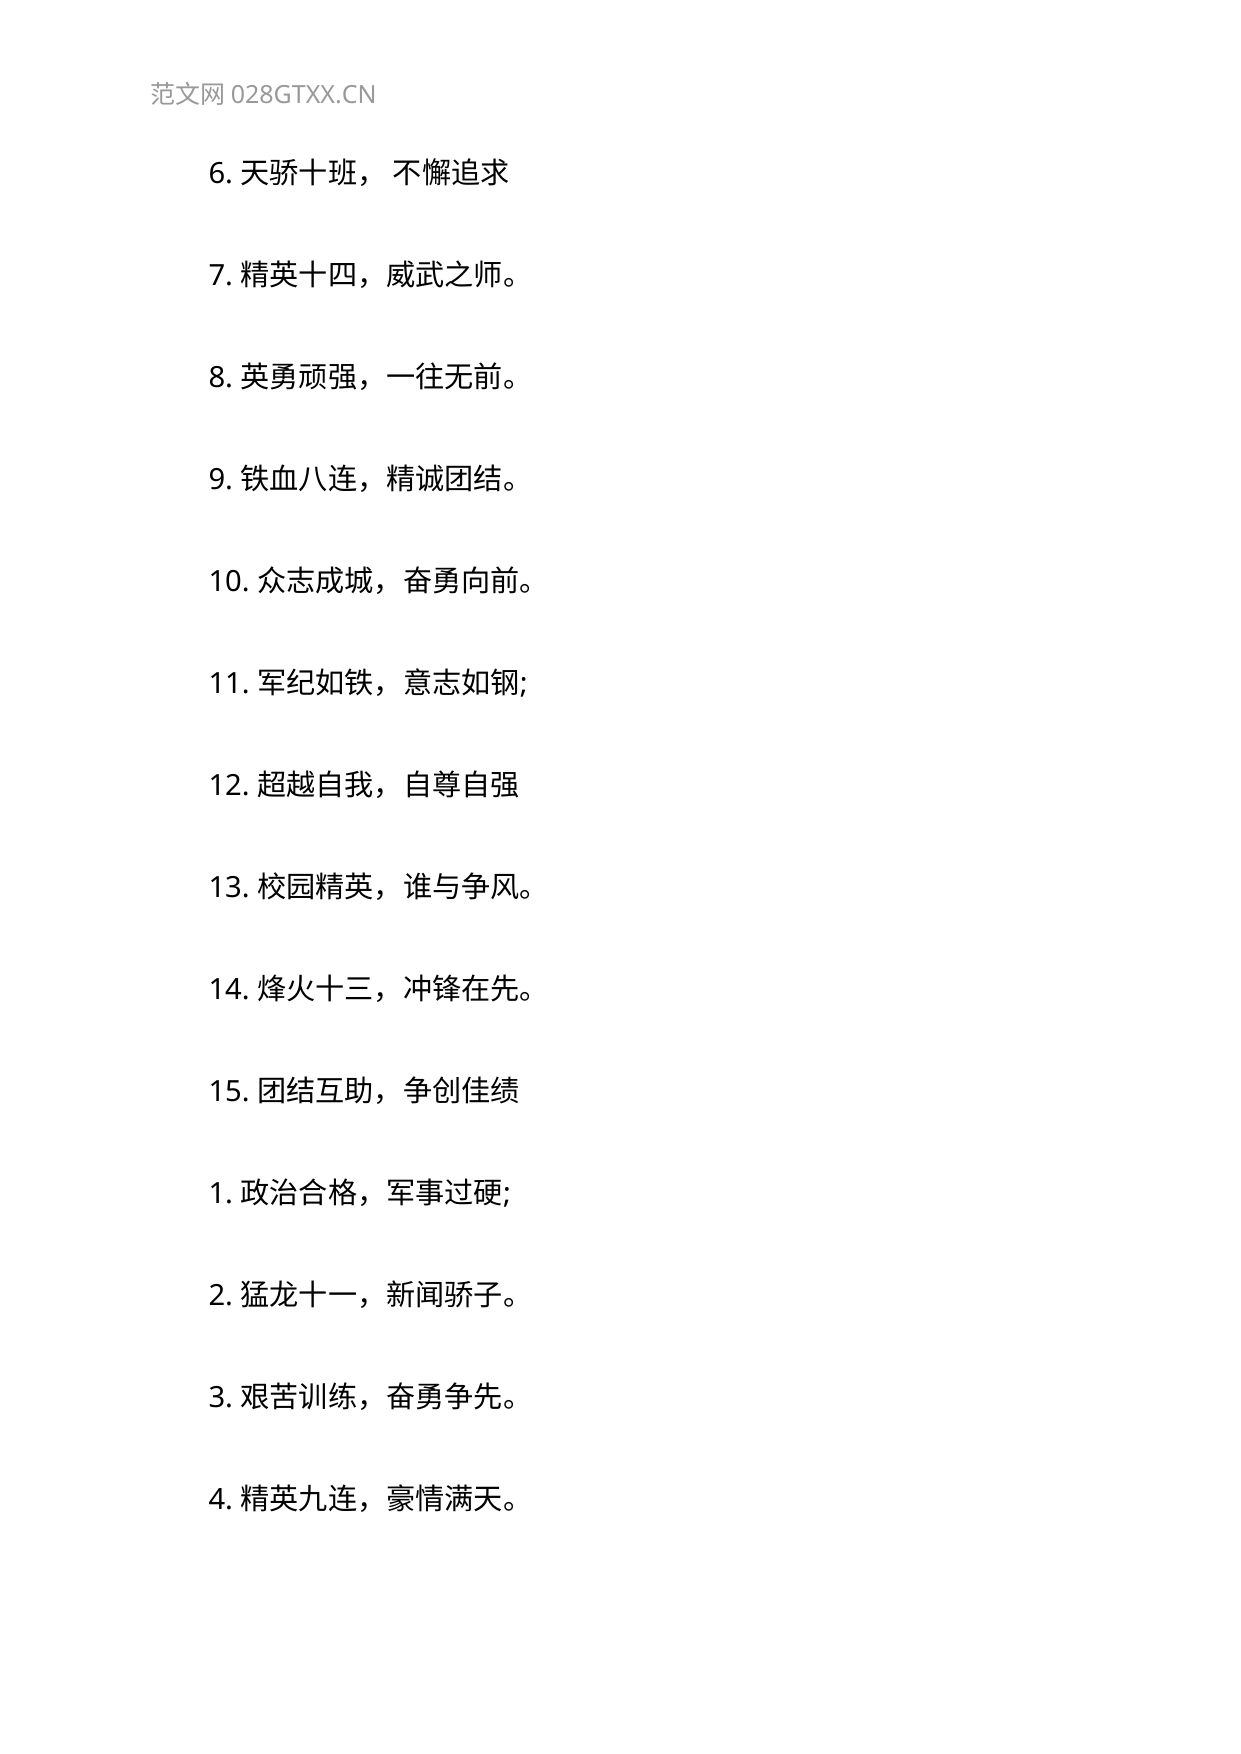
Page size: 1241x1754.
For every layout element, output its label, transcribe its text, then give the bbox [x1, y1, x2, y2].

text 14. 烽火十三，冲锋在先。 [150, 966, 1090, 1008]
text 13. 校园精英，谁与争风。 [150, 864, 1090, 906]
text 9. 铁血八连，精诚团结。 [150, 456, 1090, 498]
text 4. 精英九连，豪情满天。 [150, 1476, 1090, 1518]
text 11. 军纪如铁，意志如钢; [150, 660, 1090, 702]
text 10. 众志成城，奋勇向前。 [150, 558, 1090, 600]
text 1. 政治合格，军事过硬; [150, 1170, 1090, 1212]
text 15. 团结互助，争创佳绩 [150, 1068, 1090, 1110]
text 8. 英勇顽强，一往无前。 [150, 354, 1090, 396]
text 7. 精英十四，威武之师。 [150, 252, 1090, 294]
text 3. 艰苦训练，奋勇争先。 [150, 1374, 1090, 1416]
text 2. 猛龙十一，新闻骄子。 [150, 1272, 1090, 1314]
text 12. 超越自我，自尊自强 [150, 762, 1090, 804]
text 6. 天骄十班， 不懈追求 [150, 150, 1090, 192]
